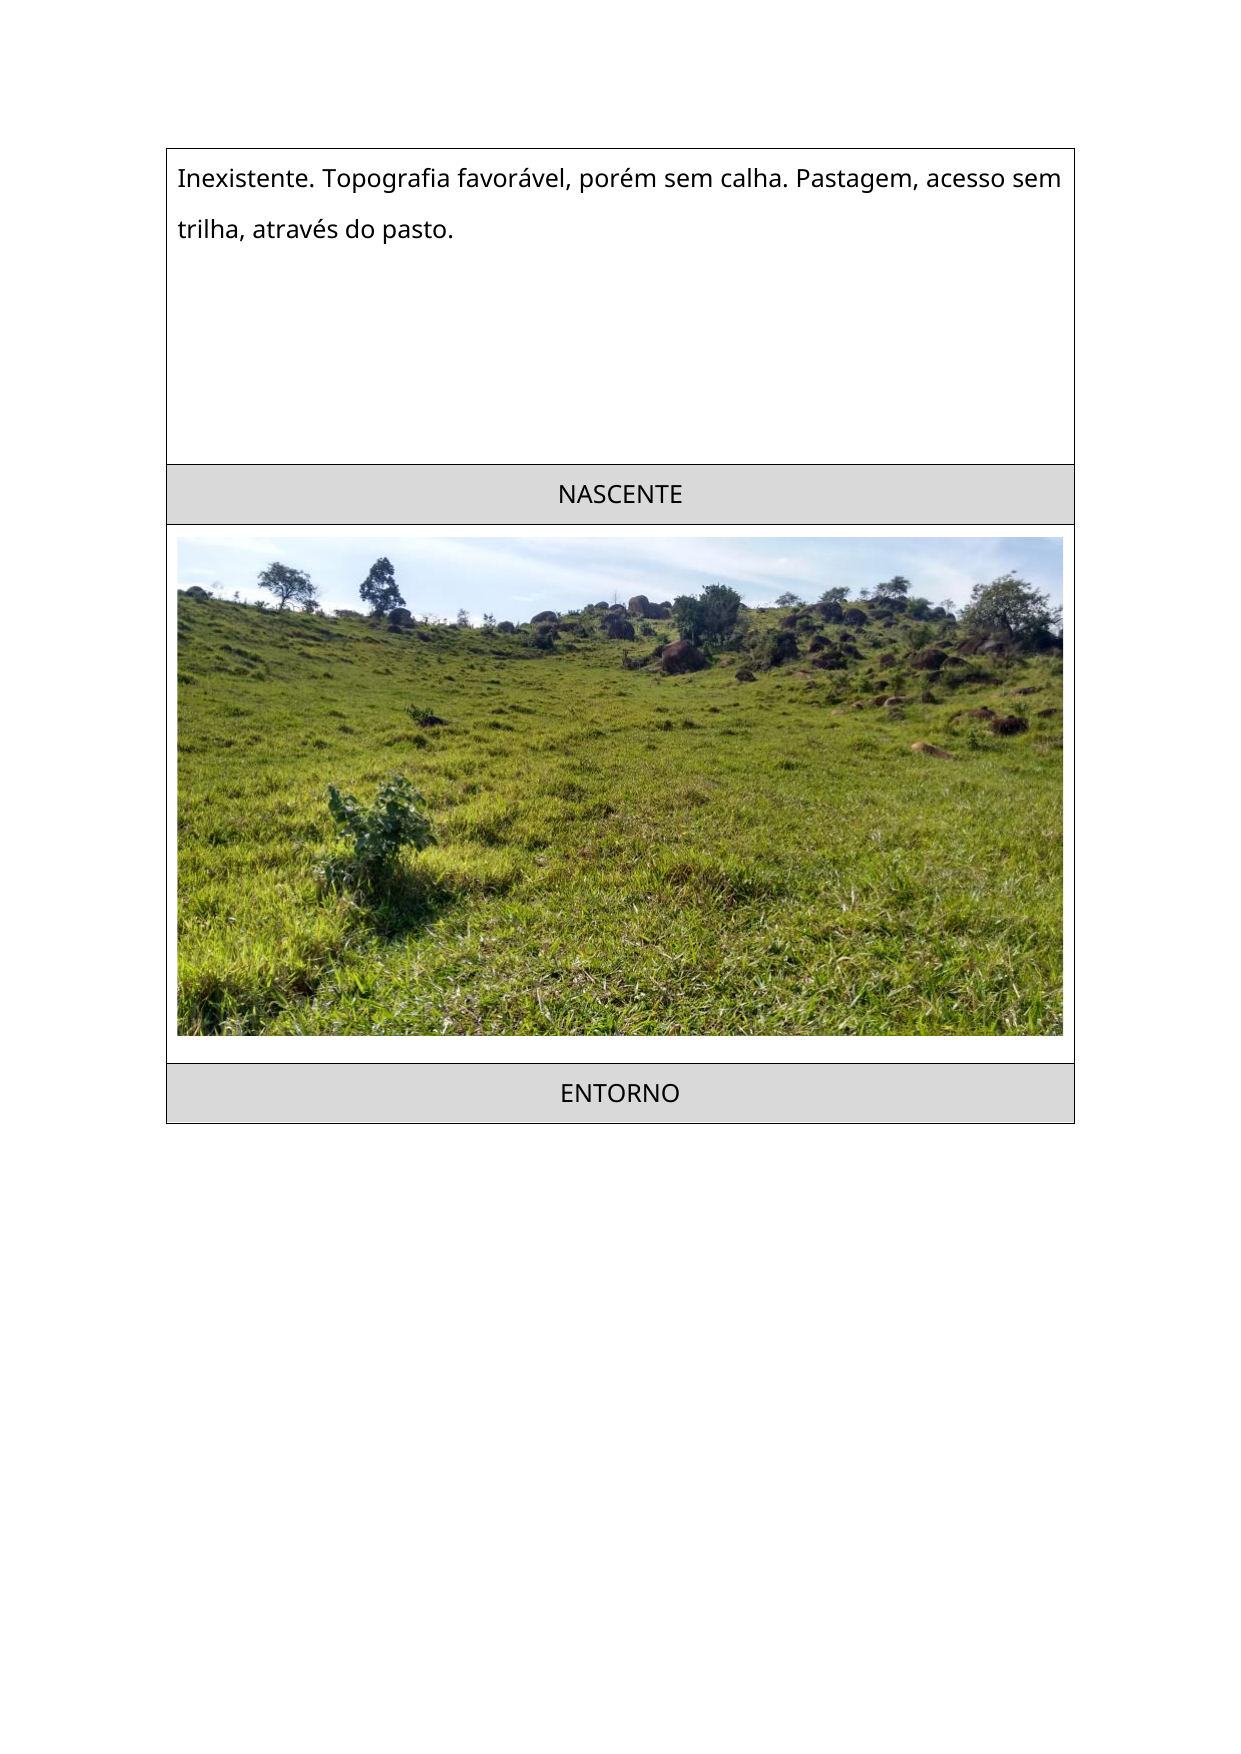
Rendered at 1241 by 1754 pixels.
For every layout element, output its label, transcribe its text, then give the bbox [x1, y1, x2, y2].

table_cell ENTORNO [167, 1064, 1074, 1122]
table_cell Inexistente. Topografia favorável, porém sem calha. Pastagem, acesso sem trilha, através do pasto. [167, 149, 1074, 464]
table_cell NASCENTE [167, 465, 1074, 524]
table_cell [167, 525, 1074, 1062]
picture [177, 537, 1064, 1036]
